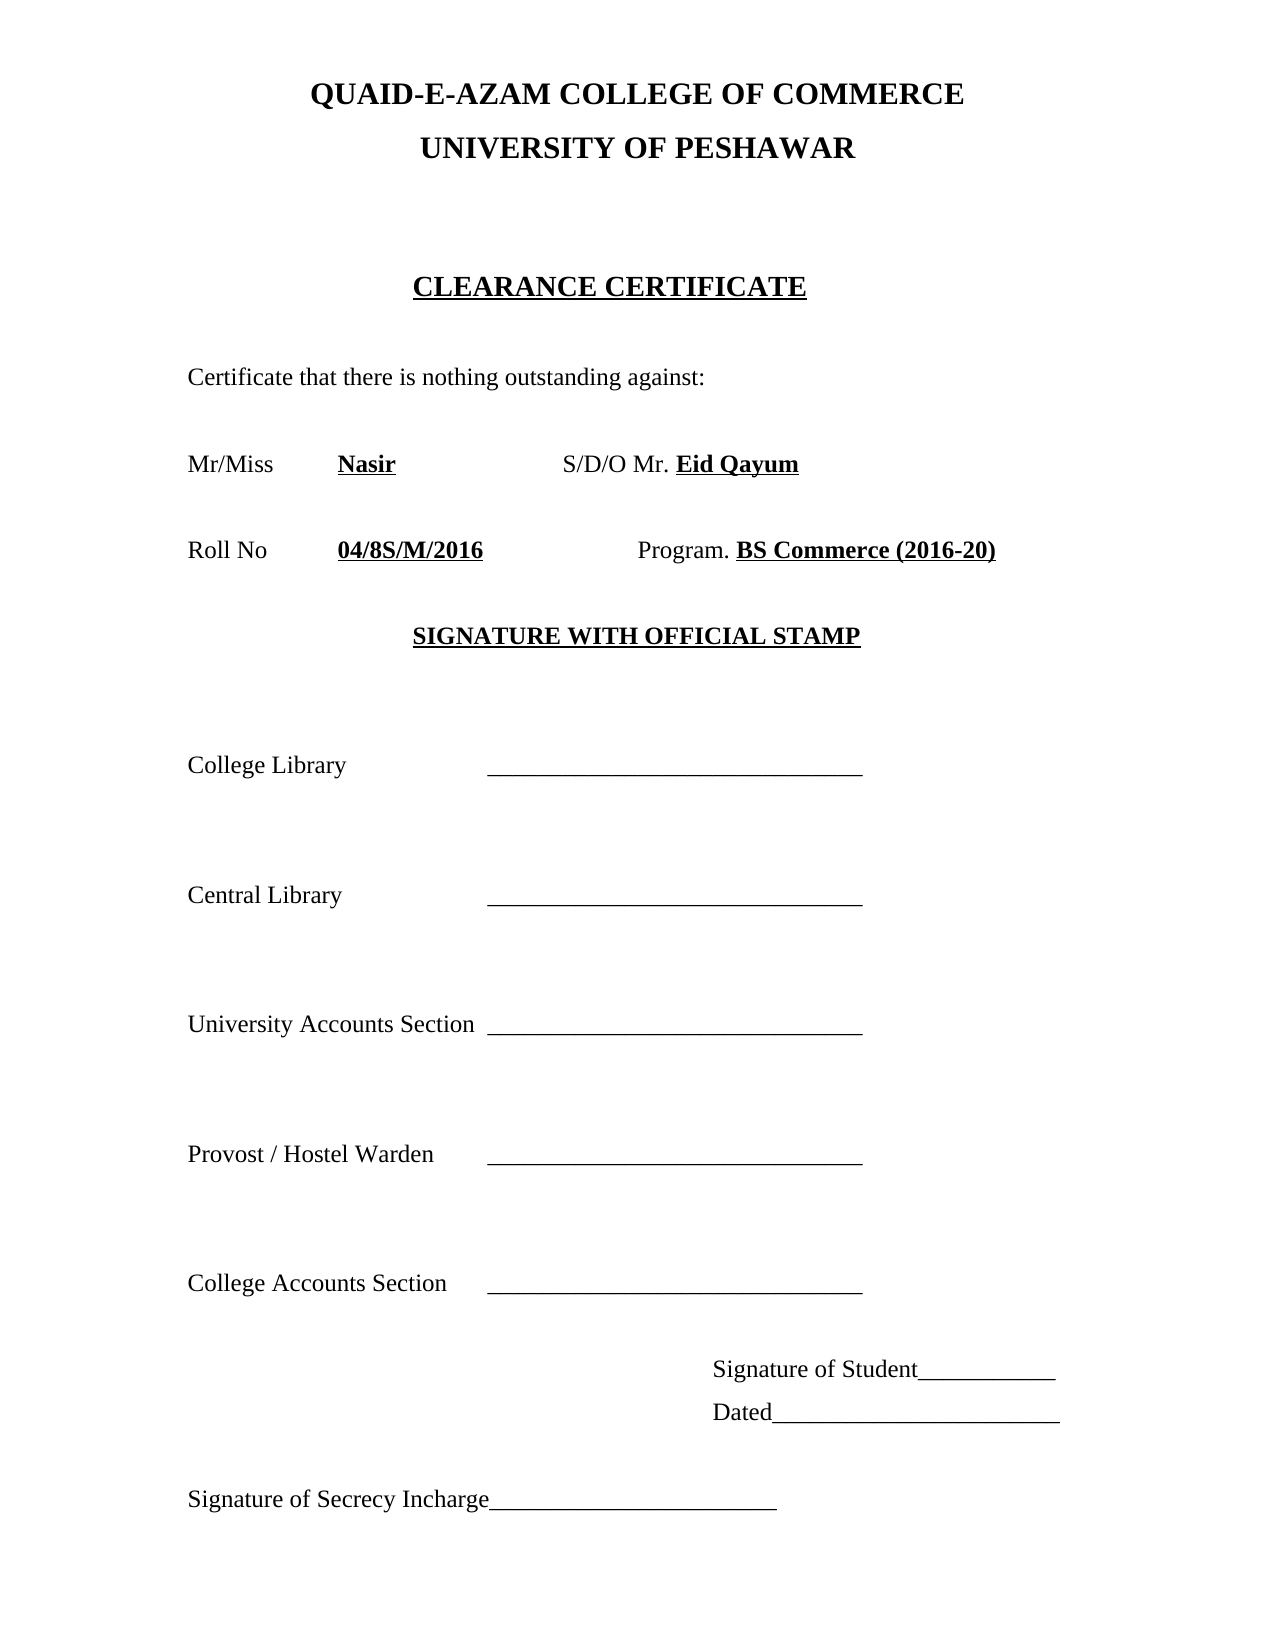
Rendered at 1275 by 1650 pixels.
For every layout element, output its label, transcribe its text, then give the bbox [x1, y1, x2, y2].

text CLEARANCE CERTIFICATE [412, 269, 1087, 302]
text QUAID-E-AZAM COLLEGE OF COMMERCE [187, 75, 1087, 111]
text College Accounts Section ______________________________ [187, 1268, 1087, 1297]
text SIGNATURE WITH OFFICIAL STAMP [337, 621, 1087, 650]
text Dated_______________________ [187, 1397, 1087, 1426]
text Signature of Student___________ [637, 1354, 1087, 1383]
text Mr/Miss Nasir S/D/O Mr. Eid Qayum [187, 449, 1087, 477]
text University Accounts Section ______________________________ [187, 1009, 1087, 1038]
text Signature of Secrecy Incharge_______________________ [187, 1484, 1087, 1512]
text Roll No 04/8S/M/2016 Program. BS Commerce (2016-20) [187, 535, 1087, 564]
text Certificate that there is nothing outstanding against: [187, 362, 1087, 391]
text Central Library ______________________________ [187, 880, 1087, 909]
text Provost / Hostel Warden ______________________________ [187, 1139, 1087, 1167]
text UNIVERSITY OF PESHAWAR [187, 129, 1087, 165]
text College Library ______________________________ [187, 751, 1087, 779]
